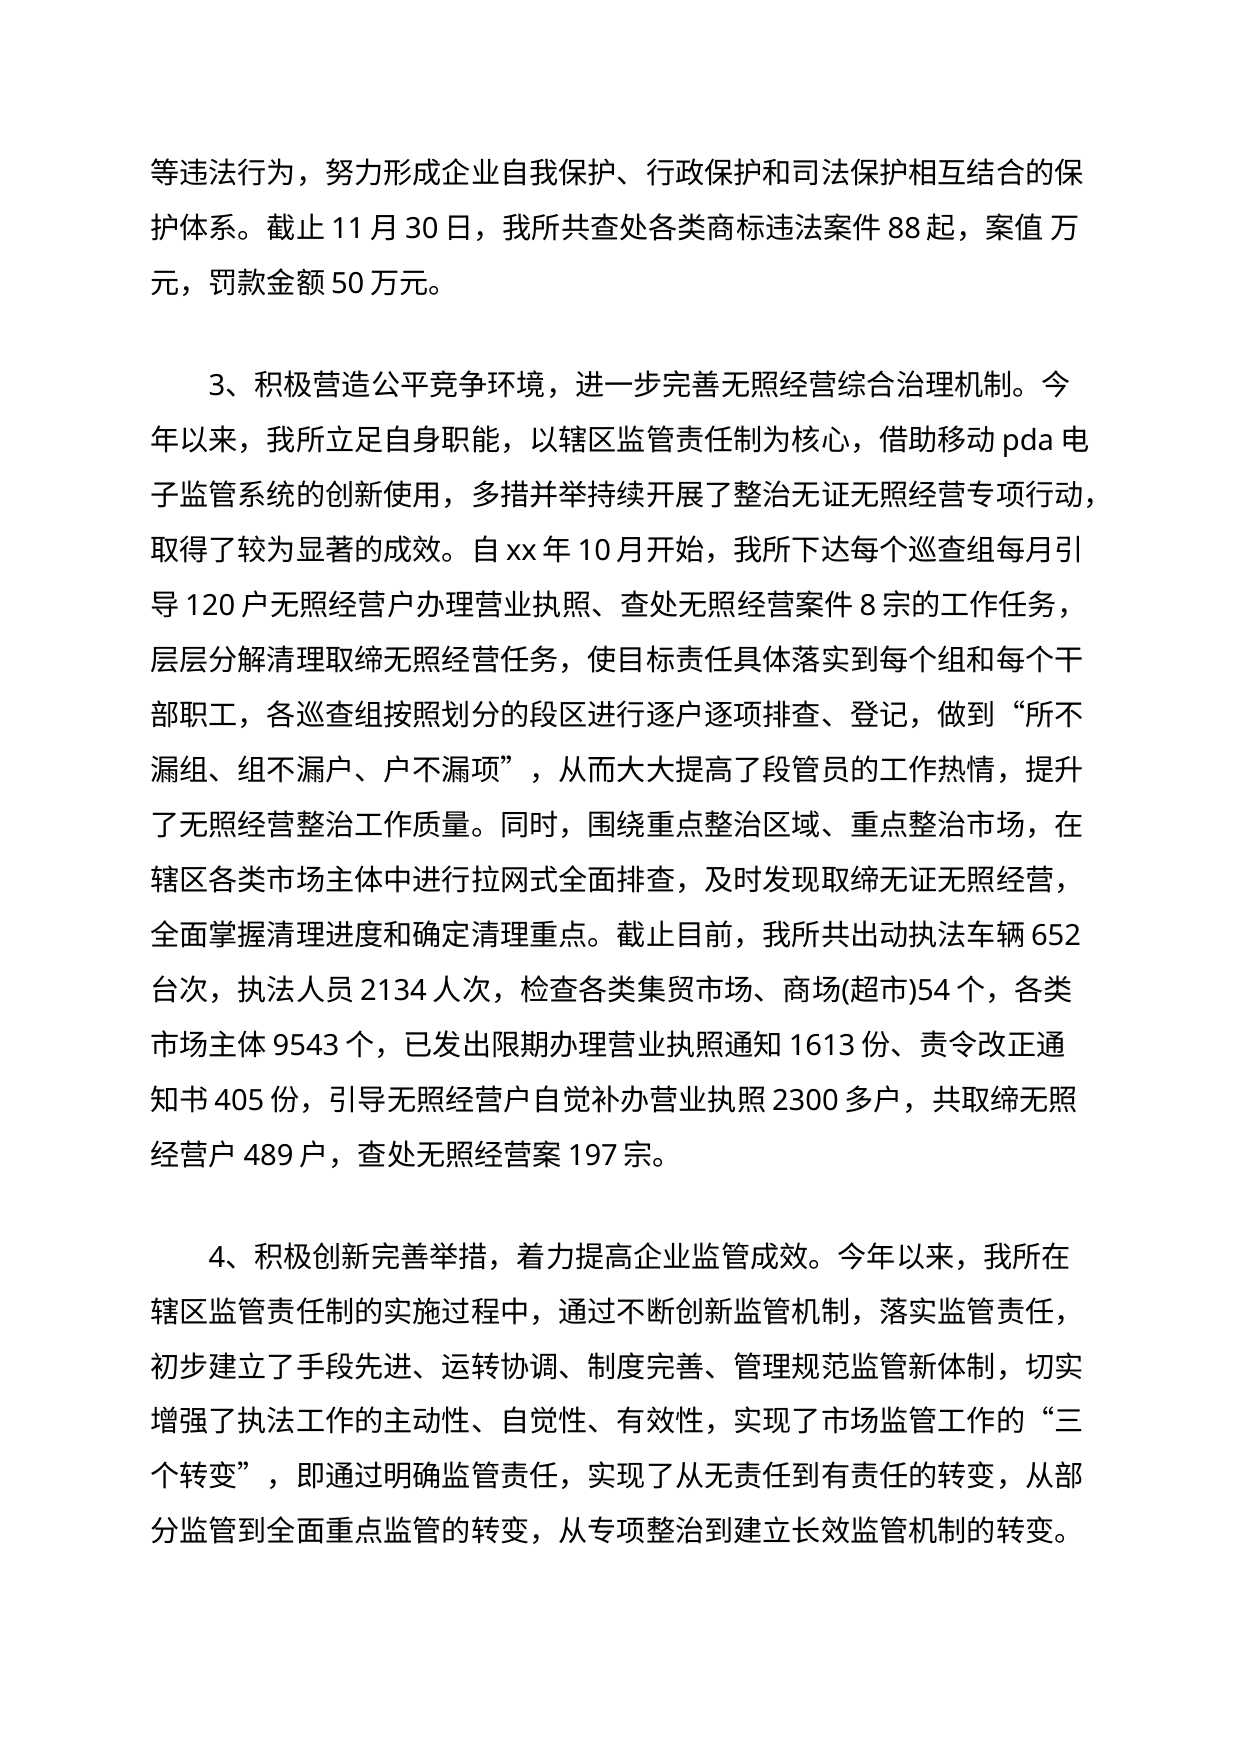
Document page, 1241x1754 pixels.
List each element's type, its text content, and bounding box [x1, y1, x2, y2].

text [150, 1233, 1090, 1550]
text 3、积极营造公平竞争环境，进一步完善无照经营综合治理机制。今年以来，我所立足自身职能，以辖区监管责任制为核心，借助移动pda电子监管系统的创新使用，多措并举持续开展了整治无证无照经营专项行动，取得了较为显著的成效。自xx年10月开始，我所下达每个巡查组每月引导120户无照经营户办理营业执照、查处无照经营案件8宗的工作任务，层层分解清理取缔无照经营任务，使目标责任具体落实到每个组和每个干部职工，各巡查组按照划分的段区进行逐户逐项排查、登记，做到“所不漏组、组不漏户、户不漏项”，从而大大提高了段管员的工作热情，提升了无照经营整治工作质量。同时，围绕重点整治区域、重点整治市场，在辖区各类市场主体中进行拉网式全面排查，及时发现取缔无证无照经营，全面掌握清理进度和确定清理重点。截止目前，我所共出动执法车辆652台次，执法人员2134人次，检查各类集贸市场、商场(超市)54个，各类市场主体9543个，已发出限期办理营业执照通知1613份、责令改正通知书405份，引导无照经营户自觉补办营业执照2300多户，共取缔无照经营户489户，查处无照经营案197宗。 [150, 362, 1090, 1174]
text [150, 150, 1090, 302]
